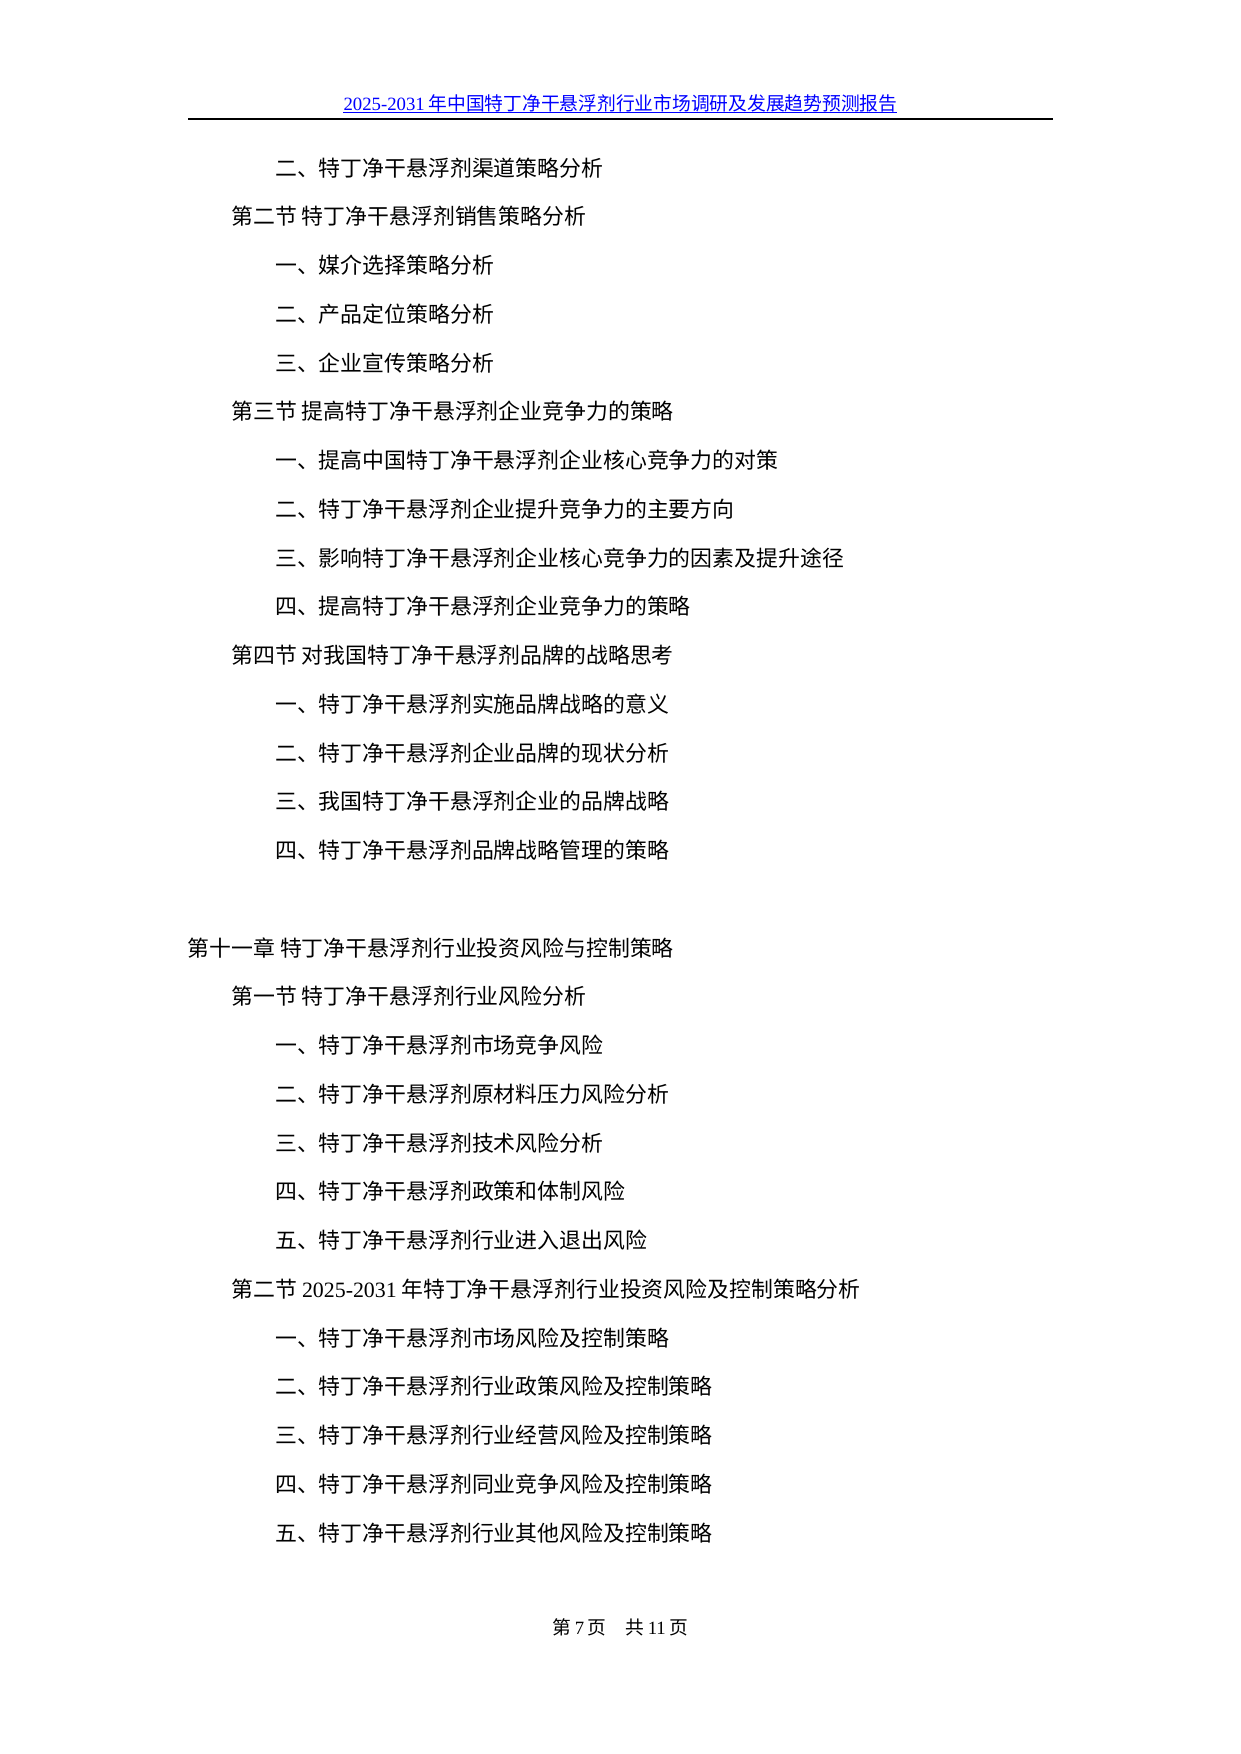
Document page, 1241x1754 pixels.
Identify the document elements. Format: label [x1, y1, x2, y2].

text [187, 150, 1053, 1548]
